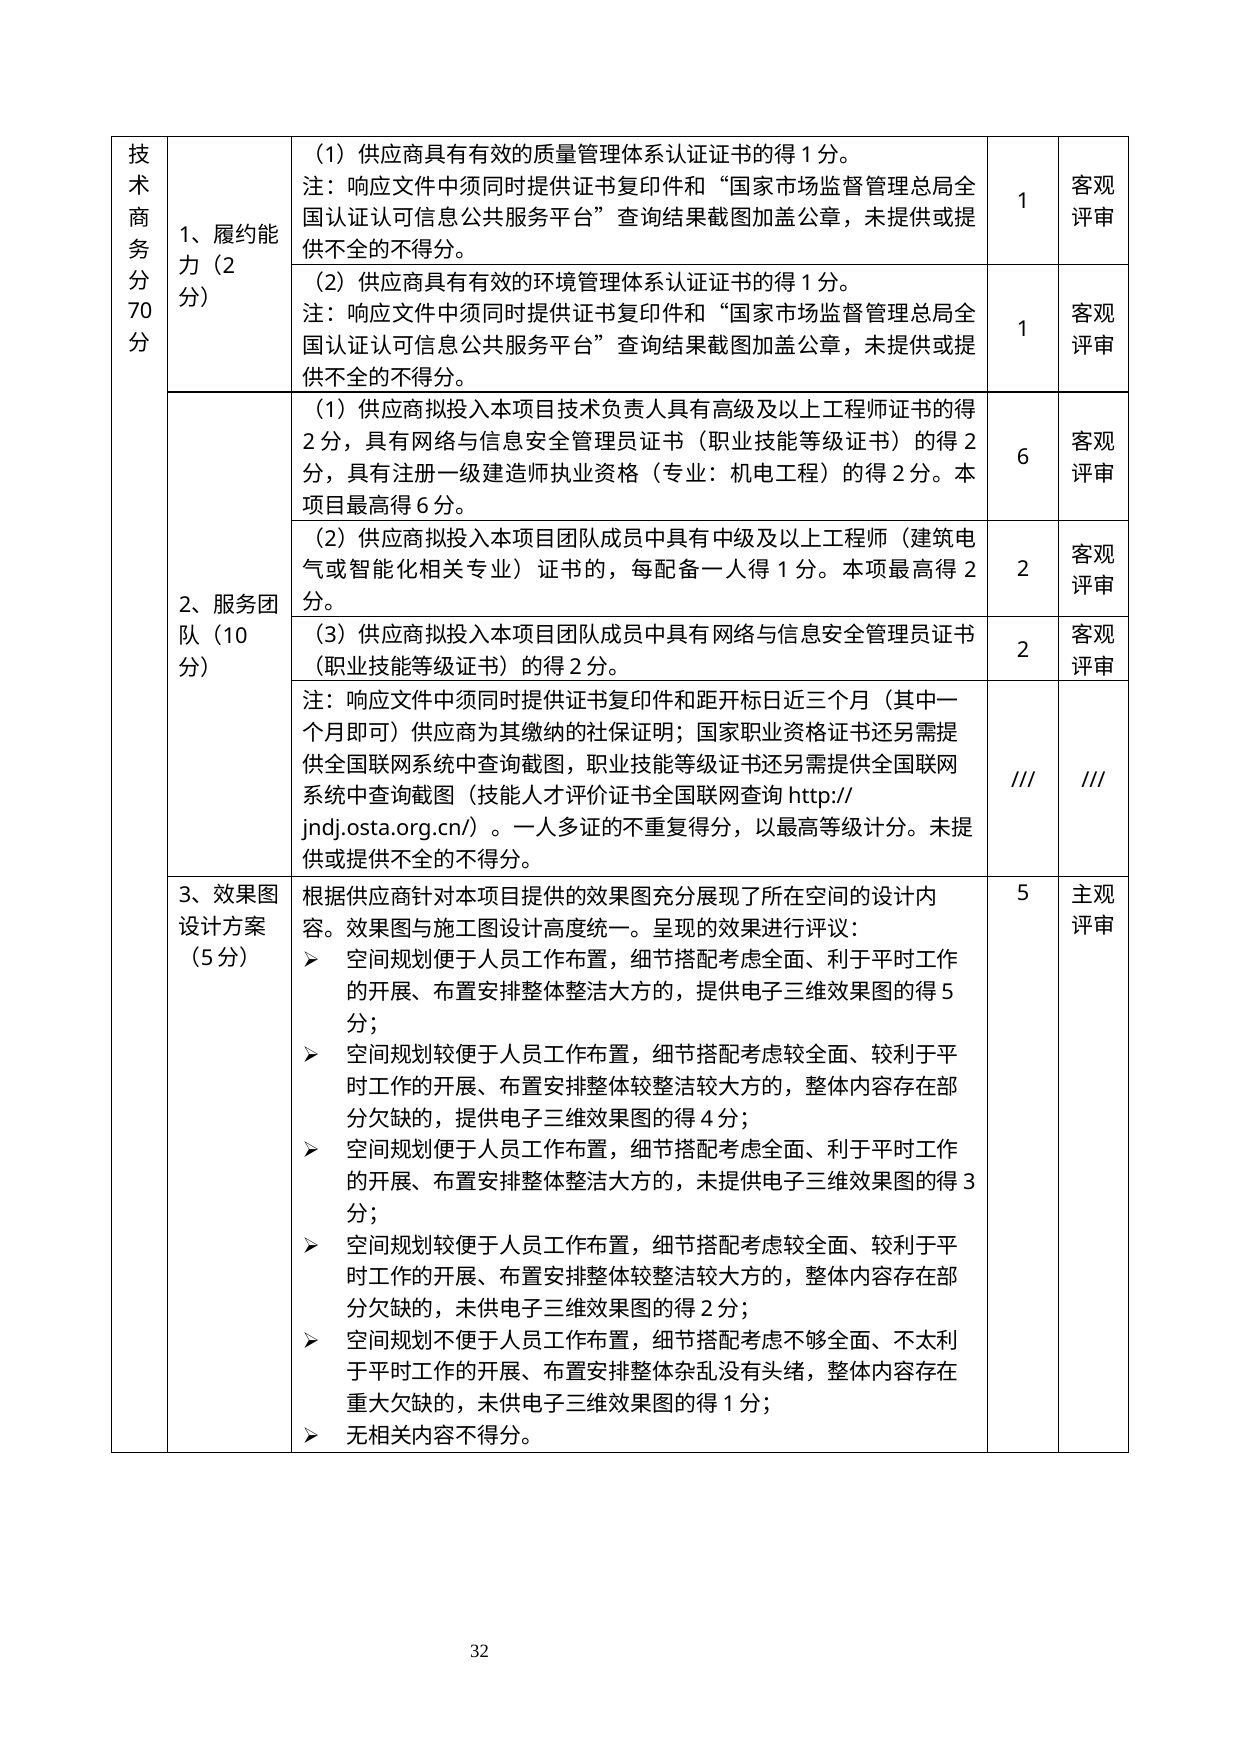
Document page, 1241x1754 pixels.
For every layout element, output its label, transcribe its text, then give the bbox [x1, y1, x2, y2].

table_cell （2）供应商具有有效的环境管理体系认证证书的得1分。 注：响应文件中须同时提供证书复印件和“国家市场监督管理总局全国认证认可信息公共服务平台”查询结果截图加盖公章，未提供或提供不全的不得分。 [292, 265, 987, 391]
table_cell （3）供应商拟投入本项目团队成员中具有网络与信息安全管理员证书（职业技能等级证书）的得2分。 [292, 617, 987, 680]
table_cell 客观评审 [1059, 137, 1128, 264]
table_cell 6 [988, 393, 1058, 519]
table_cell 注：响应文件中须同时提供证书复印件和距开标日近三个月（其中一个月即可）供应商为其缴纳的社保证明；国家职业资格证书还另需提供全国联网系统中查询截图，职业技能等级证书还另需提供全国联网系统中查询截图（技能人才评价证书全国联网查询http://jndj.osta.org.cn/）。一人多证的不重复得分，以最高等级计分。未提供或提供不全的不得分。 [292, 681, 987, 876]
table_cell 主观评审 [1059, 877, 1128, 1452]
table_cell 1 [988, 137, 1058, 264]
table_cell 1 [988, 265, 1058, 391]
table_cell （1）供应商拟投入本项目技术负责人具有高级及以上工程师证书的得2分，具有网络与信息安全管理员证书（职业技能等级证书）的得2分，具有注册一级建造师执业资格（专业：机电工程）的得2分。本项目最高得6分。 [292, 393, 987, 519]
table_cell /// [1059, 681, 1128, 876]
table_cell 根据供应商针对本项目提供的效果图充分展现了所在空间的设计内容。效果图与施工图设计高度统一。呈现的效果进行评议： 空间规划便于人员工作布置，细节搭配考虑全面、利于平时工作的开展、布置安排整体整洁大方的，提供电子三维效果图的得5分； 空间规划较便于人员工作布置，细节搭配考虑较全面、较利于平时工作的开展、布置安排整体较整洁较大方的，整体内容存在部分欠缺的，提供电子三维效果图的得4分； 空间规划便于人员工作布置，细节搭配考虑全面、利于平时工作的开展、布置安排整体整洁大方的，未提供电子三维效果图的得3分； 空间规划较便于人员工作布置，细节搭配考虑较全面、较利于平时工作的开展、布置安排整体较整洁较大方的，整体内容存在部分欠缺的，未供电子三维效果图的得2分； 空间规划不便于人员工作布置，细节搭配考虑不够全面、不太利于平时工作的开展、布置安排整体杂乱没有头绪，整体内容存在重大欠缺的，未供电子三维效果图的得1分； 无相关内容不得分。 [292, 877, 987, 1452]
table_cell 客观评审 [1059, 265, 1128, 391]
table_cell 客观评审 [1059, 617, 1128, 680]
table_cell 3、效果图设计方案（5分） [168, 877, 291, 1452]
table_cell （2）供应商拟投入本项目团队成员中具有中级及以上工程师（建筑电气或智能化相关专业）证书的，每配备一人得1分。本项最高得2分。 [292, 521, 987, 616]
table_cell 2、服务团队（10分） [168, 393, 291, 876]
table_cell 2 [988, 521, 1058, 616]
table_cell 1、履约能力（2分） [168, 137, 291, 391]
table_cell 客观评审 [1059, 393, 1128, 519]
table_cell 5 [988, 877, 1058, 1452]
table_cell 技术商务分 70分 [112, 137, 167, 1452]
table_cell /// [988, 681, 1058, 876]
table_cell 客观评审 [1059, 521, 1128, 616]
table_cell （1）供应商具有有效的质量管理体系认证证书的得1分。 注：响应文件中须同时提供证书复印件和“国家市场监督管理总局全国认证认可信息公共服务平台”查询结果截图加盖公章，未提供或提供不全的不得分。 [292, 137, 987, 264]
table_cell 2 [988, 617, 1058, 680]
